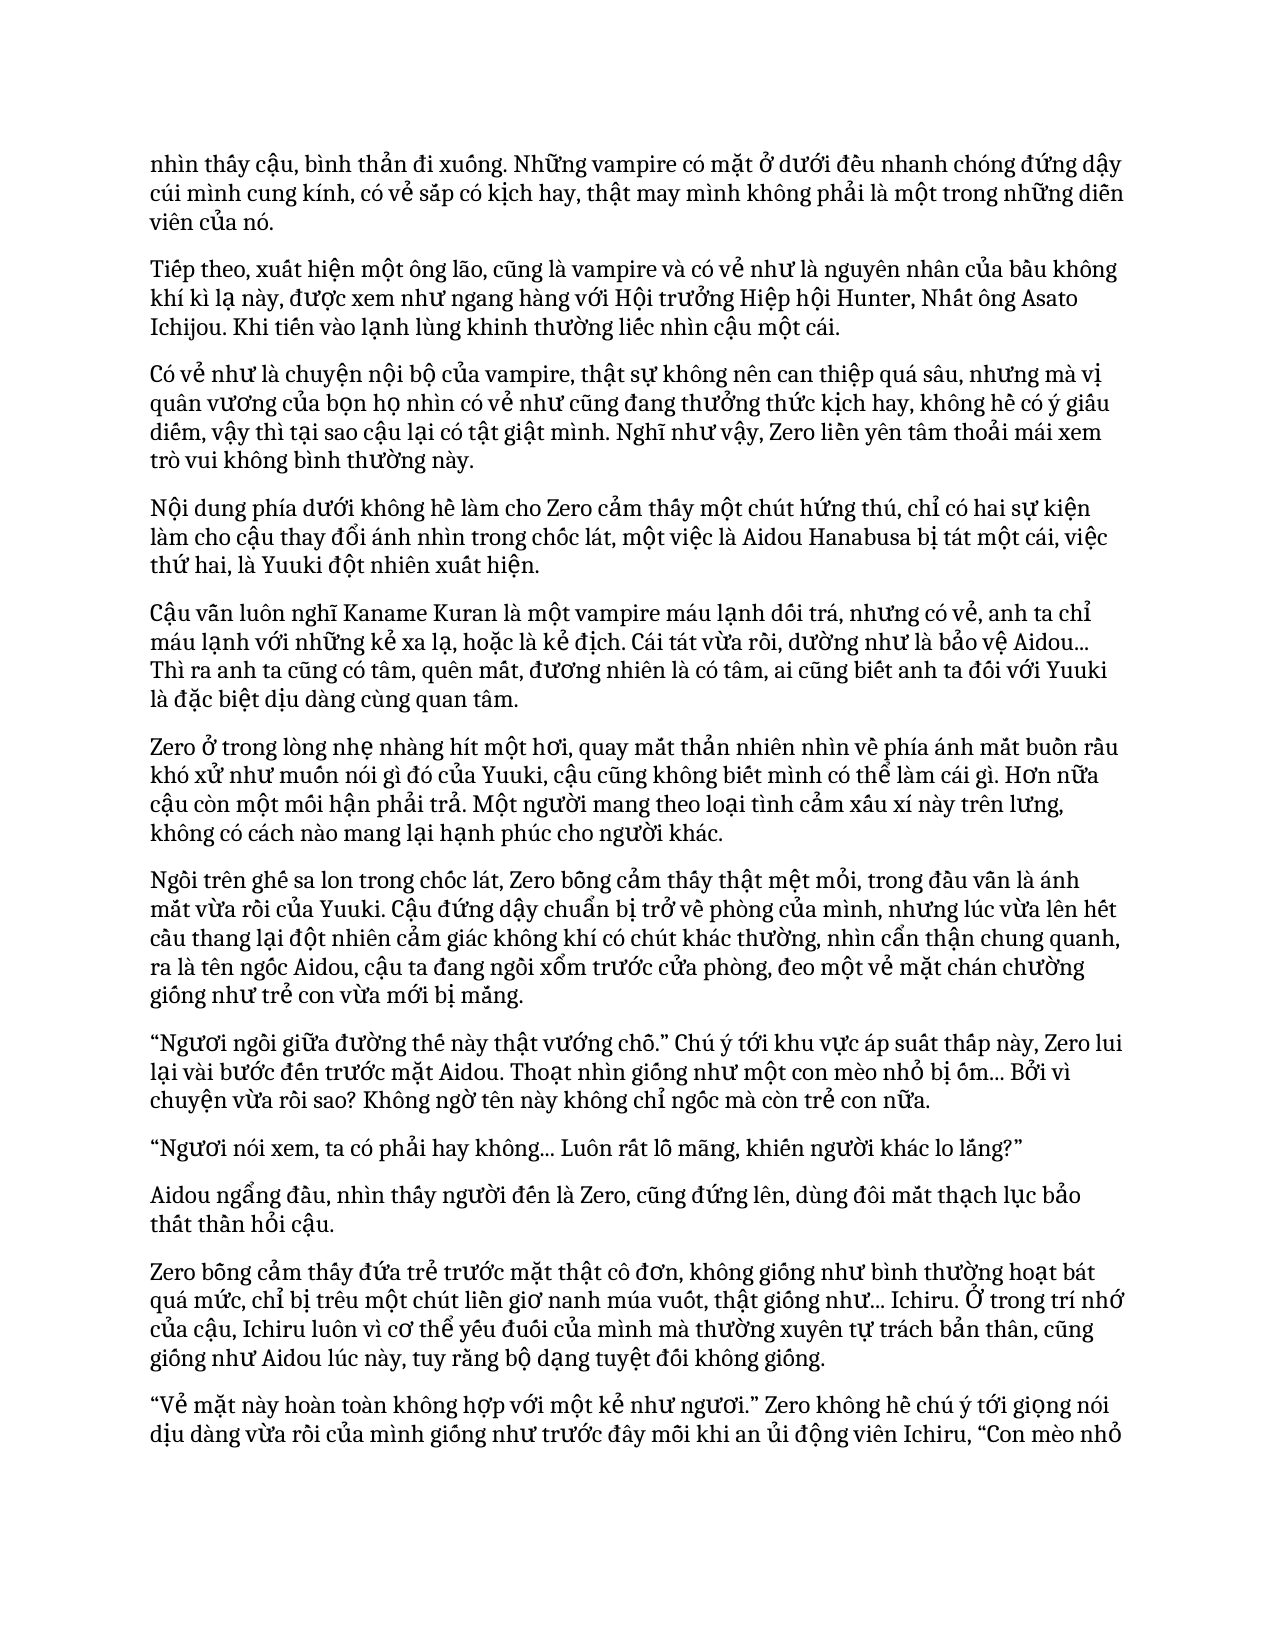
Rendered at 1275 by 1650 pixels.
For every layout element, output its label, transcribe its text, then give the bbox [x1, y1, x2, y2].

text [150, 1391, 1125, 1449]
text Zero bỗng cảm thấy đứa trẻ trước mặt thật cô đơn, không giống như bình thường hoạt bát quá mức, chỉ bị trêu một chút liền giơ nanh múa vuốt, thật giống như... Ichiru. Ở trong trí nhớ của cậu, Ichiru luôn vì cơ thể yếu đuối của mình mà thường xuyên tự trách bản thân, cũng giống như Aidou lúc này, tuy rằng bộ dạng tuyệt đối không giống. [150, 1257, 1125, 1372]
text Tiếp theo, xuất hiện một ông lão, cũng là vampire và có vẻ như là nguyên nhân của bầu không khí kì lạ này, được xem như ngang hàng với Hội trưởng Hiệp hội Hunter, Nhất ông Asato Ichijou. Khi tiến vào lạnh lùng khinh thường liếc nhìn cậu một cái. [150, 255, 1125, 341]
text Ngồi trên ghế sa lon trong chốc lát, Zero bỗng cảm thấy thật mệt mỏi, trong đầu vẫn là ánh mắt vừa rồi của Yuuki. Cậu đứng dậy chuẩn bị trở về phòng của mình, nhưng lúc vừa lên hết cầu thang lại đột nhiên cảm giác không khí có chút khác thường, nhìn cẩn thận chung quanh, ra là tên ngốc Aidou, cậu ta đang ngồi xổm trước cửa phòng, đeo một vẻ mặt chán chường giống như trẻ con vừa mới bị mắng. [150, 866, 1125, 1010]
text Aidou ngẩng đầu, nhìn thấy người đến là Zero, cũng đứng lên, dùng đôi mắt thạch lục bảo thất thần hỏi cậu. [150, 1181, 1125, 1239]
text Zero ở trong lòng nhẹ nhàng hít một hơi, quay mắt thản nhiên nhìn về phía ánh mắt buồn rầu khó xử như muốn nói gì đó của Yuuki, cậu cũng không biết mình có thể làm cái gì. Hơn nữa cậu còn một mối hận phải trả. Một người mang theo loại tình cảm xấu xí này trên lưng, không có cách nào mang lại hạnh phúc cho người khác. [150, 732, 1125, 847]
text Cậu vẫn luôn nghĩ Kaname Kuran là một vampire máu lạnh dối trá, nhưng có vẻ, anh ta chỉ máu lạnh với những kẻ xa lạ, hoặc là kẻ địch. Cái tát vừa rồi, dường như là bảo vệ Aidou... Thì ra anh ta cũng có tâm, quên mất, đương nhiên là có tâm, ai cũng biết anh ta đối với Yuuki là đặc biệt dịu dàng cùng quan tâm. [150, 599, 1125, 714]
text “Ngươi nói xem, ta có phải hay không... Luôn rất lỗ mãng, khiến người khác lo lắng?” [150, 1134, 1125, 1162]
text Nội dung phía dưới không hề làm cho Zero cảm thấy một chút hứng thú, chỉ có hai sự kiện làm cho cậu thay đổi ánh nhìn trong chốc lát, một việc là Aidou Hanabusa bị tát một cái, việc thứ hai, là Yuuki đột nhiên xuất hiện. [150, 494, 1125, 580]
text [150, 150, 1125, 236]
text Có vẻ như là chuyện nội bộ của vampire, thật sự không nên can thiệp quá sâu, nhưng mà vị quân vương của bọn họ nhìn có vẻ như cũng đang thưởng thức kịch hay, không hề có ý giấu diếm, vậy thì tại sao cậu lại có tật giật mình. Nghĩ như vậy, Zero liền yên tâm thoải mái xem trò vui không bình thường này. [150, 360, 1125, 475]
text “Ngươi ngồi giữa đường thế này thật vướng chỗ.” Chú ý tới khu vực áp suất thấp này, Zero lui lại vài bước đến trước mặt Aidou. Thoạt nhìn giống như một con mèo nhỏ bị ốm... Bởi vì chuyện vừa rồi sao? Không ngờ tên này không chỉ ngốc mà còn trẻ con nữa. [150, 1029, 1125, 1115]
